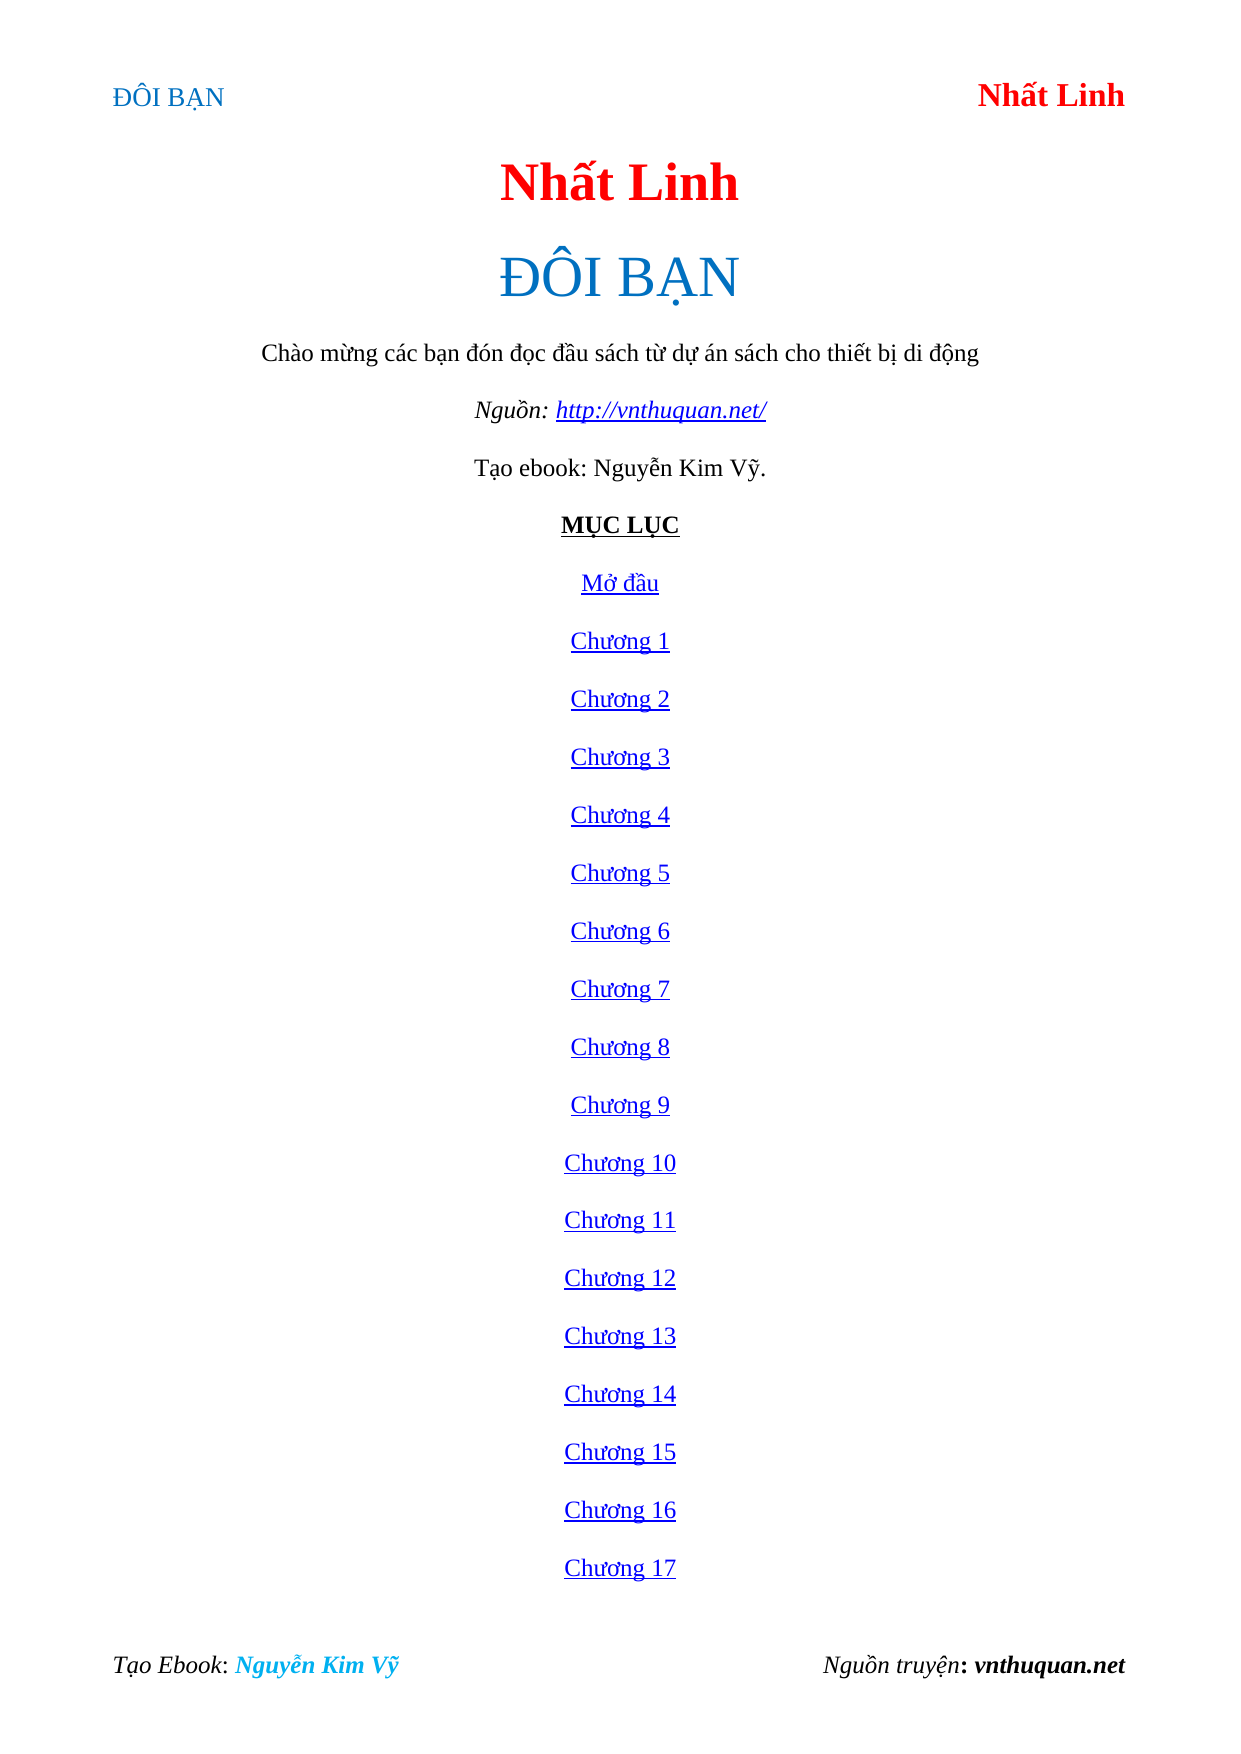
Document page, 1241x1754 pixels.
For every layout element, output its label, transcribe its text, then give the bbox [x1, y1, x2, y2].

text Chương 16 [112, 1495, 1128, 1524]
text Chương 6 [112, 916, 1128, 945]
text Chương 7 [112, 974, 1128, 1003]
text Chương 11 [112, 1206, 1128, 1234]
text Chương 5 [112, 858, 1128, 887]
text ĐÔI BẠN [112, 241, 1128, 308]
text Chương 13 [112, 1321, 1128, 1350]
text Chương 2 [112, 684, 1128, 713]
text Chương 17 [112, 1553, 1128, 1582]
text Nhất Linh [112, 150, 1128, 212]
text Chương 12 [112, 1263, 1128, 1292]
text Chương 1 [112, 626, 1128, 655]
text Chào mừng các bạn đón đọc đầu sách từ dự án sách cho thiết bị di động Nguồn: http://vnthuquan.net/ Tạo ebook: Nguyễn Kim Vỹ. [112, 338, 1128, 481]
text Chương 3 [112, 742, 1128, 771]
text Chương 8 [112, 1032, 1128, 1061]
text Chương 15 [112, 1437, 1128, 1466]
text Chương 14 [112, 1379, 1128, 1408]
text Chương 10 [112, 1148, 1128, 1176]
text Chương 9 [112, 1090, 1128, 1118]
text MỤC LỤC [112, 511, 1128, 539]
text Mở đầu [112, 568, 1128, 597]
text Chương 4 [112, 800, 1128, 829]
